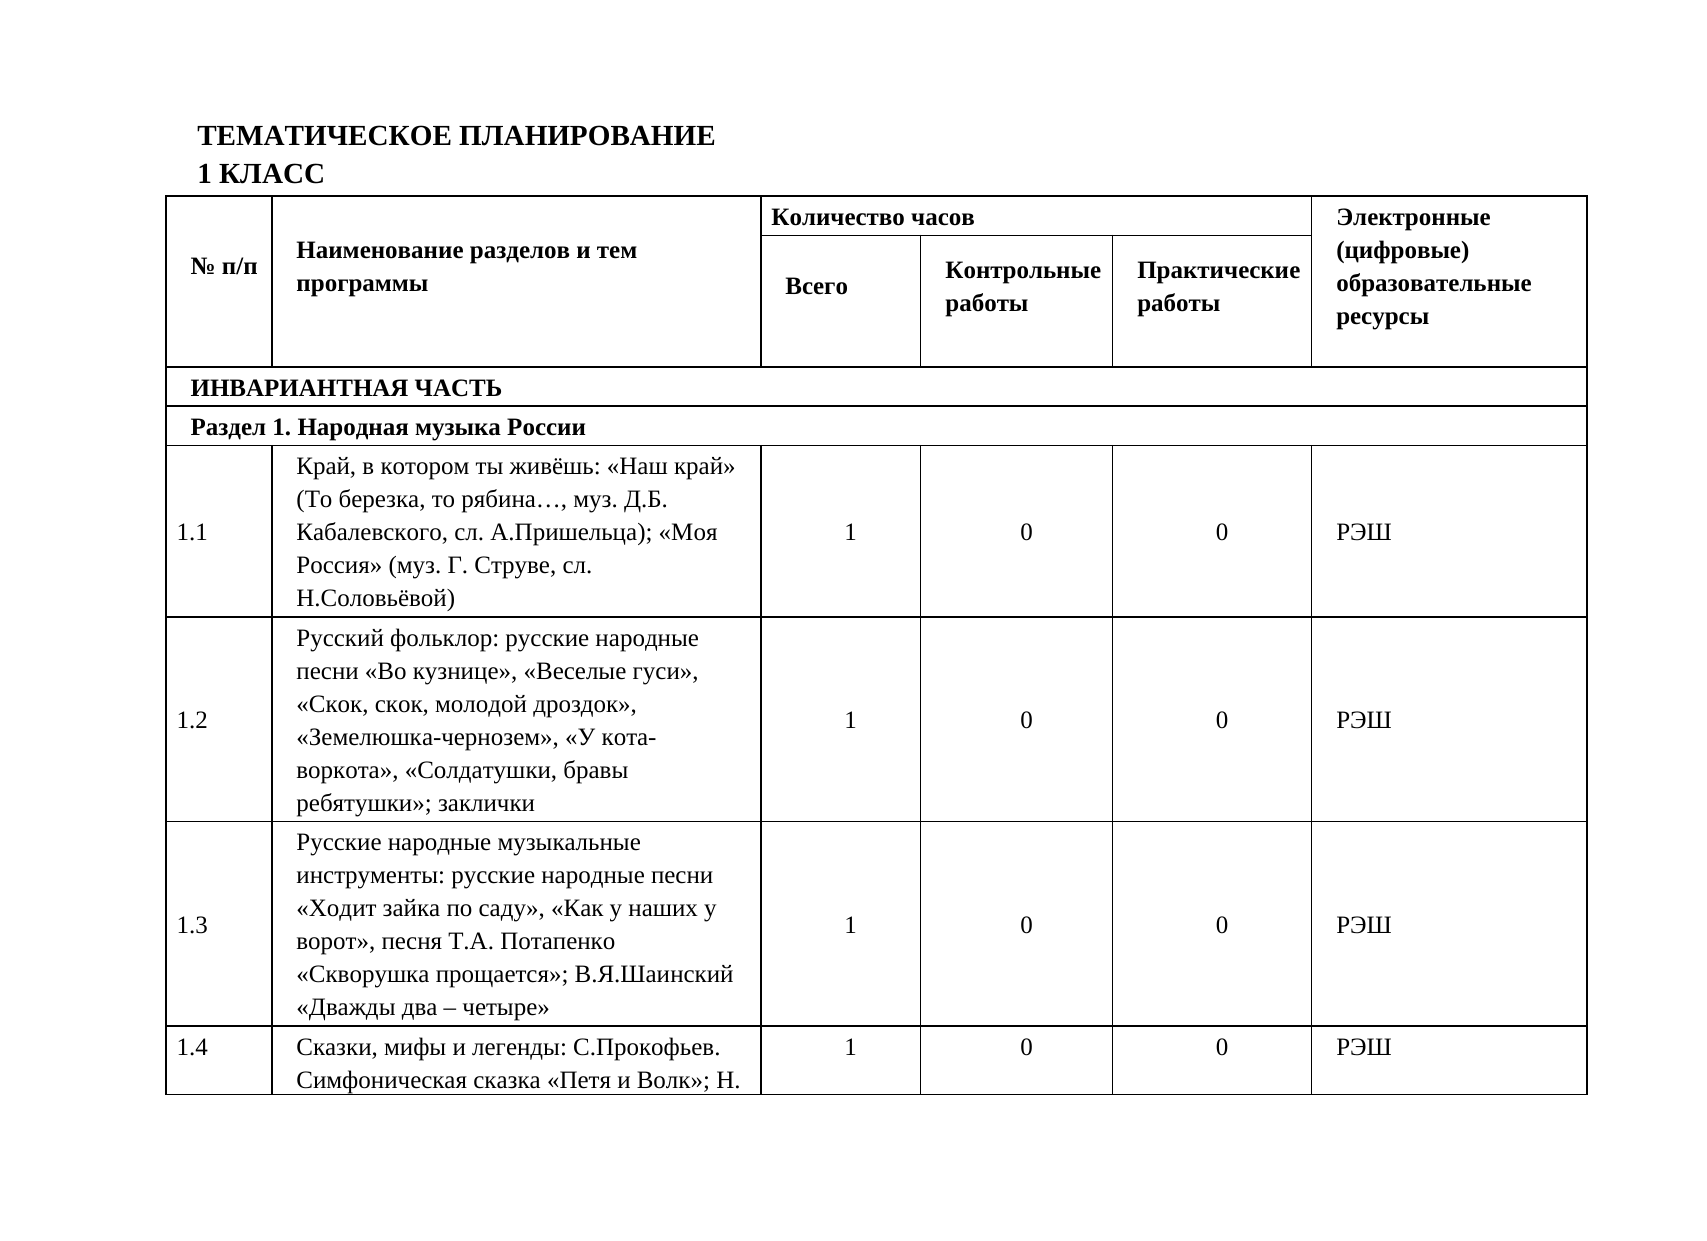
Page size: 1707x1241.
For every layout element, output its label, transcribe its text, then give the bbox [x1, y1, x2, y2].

table_header Электронные (цифровые) образовательные ресурсы [1312, 197, 1586, 366]
table_cell 0 [1113, 446, 1311, 616]
table_cell 0 [1113, 618, 1311, 821]
table_cell 0 [921, 1027, 1112, 1094]
table_cell Раздел 1. Народная музыка России [167, 407, 1586, 445]
table_cell 0 [921, 446, 1112, 616]
table_cell 1.3 [167, 822, 271, 1025]
table_cell Практические работы [1113, 236, 1311, 366]
table_header Количество часов [762, 197, 1311, 234]
table_cell РЭШ [1312, 822, 1586, 1025]
table_cell РЭШ [1312, 446, 1586, 616]
table_cell 1 [762, 1027, 920, 1094]
table_cell Край, в котором ты живёшь: «Наш край» (То березка, то рябина…, муз. Д.Б. Кабалевского, сл. А.Пришельца); «Моя Россия» (муз. Г. Струве, сл. Н.Соловьёвой) [273, 446, 760, 616]
text 1 КЛАСС [190, 157, 1618, 190]
table_cell 1 [762, 446, 920, 616]
table_cell 1 [762, 618, 920, 821]
table_header Наименование разделов и тем программы [273, 197, 760, 366]
table_cell Русский фольклор: русские народные песни «Во кузнице», «Веселые гуси», «Скок, скок, молодой дроздок», «Земелюшка-чернозем», «У кота-воркота», «Солдатушки, бравы ребятушки»; заклички [273, 618, 760, 821]
table_cell Контрольные работы [921, 236, 1112, 366]
table_cell 0 [1113, 822, 1311, 1025]
table_cell Русские народные музыкальные инструменты: русские народные песни «Ходит зайка по саду», «Как у наших у ворот», песня Т.А. Потапенко «Скворушка прощается»; В.Я.Шаинский «Дважды два – четыре» [273, 822, 760, 1025]
table_cell Всего [762, 236, 920, 366]
table_cell 1.2 [167, 618, 271, 821]
table_header № п/п [167, 197, 271, 366]
table_cell 1.4 [167, 1027, 271, 1094]
table_cell РЭШ [1312, 1027, 1586, 1094]
table_cell 0 [1113, 1027, 1311, 1094]
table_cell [273, 1027, 760, 1094]
table_cell 0 [921, 822, 1112, 1025]
table_cell 1.1 [167, 446, 271, 616]
table_cell ИНВАРИАНТНАЯ ЧАСТЬ [167, 368, 1586, 405]
table_cell РЭШ [1312, 618, 1586, 821]
text ТЕМАТИЧЕСКОЕ ПЛАНИРОВАНИЕ [190, 118, 1618, 152]
table_cell 1 [762, 822, 920, 1025]
table_cell 0 [921, 618, 1112, 821]
